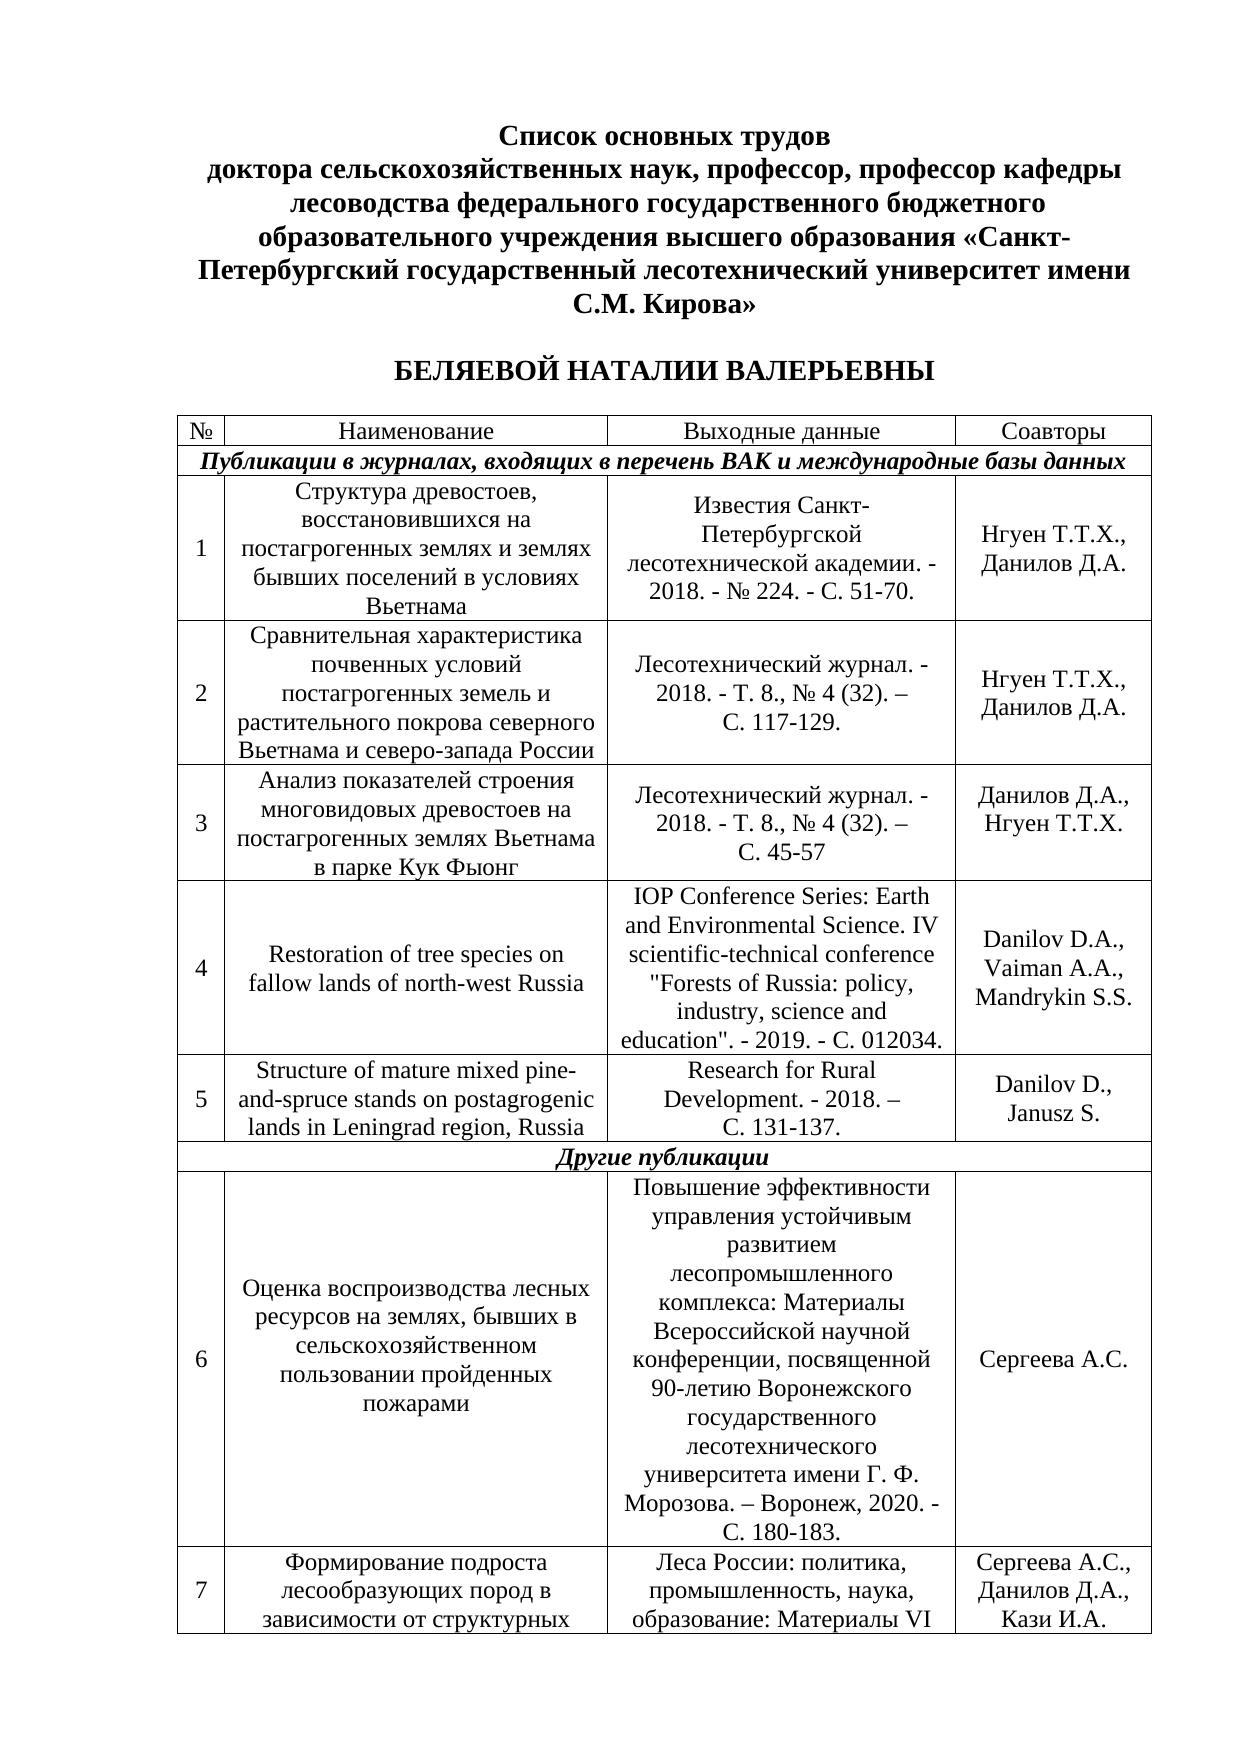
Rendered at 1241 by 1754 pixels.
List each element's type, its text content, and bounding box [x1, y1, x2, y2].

table_cell Danilov D., Janusz S. [956, 1055, 1151, 1141]
table_cell 2 [178, 621, 224, 764]
table_cell 5 [178, 1055, 224, 1141]
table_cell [956, 1547, 1151, 1633]
table_cell Сравнительная характеристика почвенных условий постагрогенных земель и растительного покрова северного Вьетнама и северо-запада России [225, 621, 607, 764]
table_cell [225, 1547, 607, 1633]
table_cell Повышение эффективности управления устойчивым развитием лесопромышленного комплекса: Материалы Всероссийской научной конференции, посвященной 90-летию Воронежского государственного лесотехнического университета имени Г. Ф. Морозова. – Воронеж, 2020. -С. 180-183. [608, 1172, 955, 1546]
table_cell Сергеева А.С. [956, 1172, 1151, 1546]
table_cell Нгуен Т.Т.Х., Данилов Д.А. [956, 476, 1151, 619]
text лесоводства федерального государственного бюджетного [177, 185, 1152, 219]
table_cell Research for Rural Development. - 2018. – С. 131-137. [608, 1055, 955, 1141]
table_header Наименование [225, 416, 607, 445]
table_header № [178, 416, 224, 445]
table_cell IOP Conference Series: Earth and Environmental Science. IV scientific-technical conference "Forests of Russia: policy, industry, science and education". - 2019. - С. 012034. [608, 881, 955, 1054]
table_cell Оценка воспроизводства лесных ресурсов на землях, бывших в сельскохозяйственном пользовании пройденных пожарами [225, 1172, 607, 1546]
table_cell 7 [178, 1547, 224, 1633]
table_header Выходные данные [608, 416, 955, 445]
table_cell Публикации в журналах, входящих в перечень ВАК и международные базы данных [178, 446, 1151, 475]
table_cell Лесотехнический журнал. -2018. - Т. 8., № 4 (32). – С. 45-57 [608, 765, 955, 880]
table_cell Нгуен Т.Т.Х., Данилов Д.А. [956, 621, 1151, 764]
table_header Соавторы [956, 416, 1151, 445]
table_cell Другие публикации [178, 1142, 1151, 1171]
table_cell 3 [178, 765, 224, 880]
table_cell 6 [178, 1172, 224, 1546]
table_cell Анализ показателей строения многовидовых древостоев на постагрогенных землях Вьетнама в парке Кук Фыонг [225, 765, 607, 880]
table_cell 4 [178, 881, 224, 1054]
table_cell Restoration of tree species on fallow lands of north-west Russia [225, 881, 607, 1054]
table_cell Лесотехнический журнал. -2018. - Т. 8., № 4 (32). – С. 117-129. [608, 621, 955, 764]
text БЕЛЯЕВОЙ НАТАЛИИ ВАЛЕРЬЕВНЫ [177, 353, 1152, 386]
text Петербургский государственный лесотехнический университет имени С.М. Кирова» [177, 252, 1152, 319]
table_cell Structure of mature mixed pine-and-spruce stands on postagrogenic lands in Leningrad region, Russia [225, 1055, 607, 1141]
text доктора сельскохозяйственных наук, профессор, профессор кафедры [177, 152, 1152, 185]
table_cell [608, 1547, 955, 1633]
table_cell Известия Санкт-Петербургской лесотехнической академии. -2018. - № 224. - С. 51-70. [608, 476, 955, 619]
table_cell Danilov D.A., Vaiman A.A., Mandrykin S.S. [956, 881, 1151, 1054]
table_cell Структура древостоев, восстановившихся на постагрогенных землях и землях бывших поселений в условиях Вьетнама [225, 476, 607, 619]
text Список основных трудов [177, 118, 1152, 152]
table_cell 1 [178, 476, 224, 619]
table_cell Данилов Д.А., Нгуен Т.Т.Х. [956, 765, 1151, 880]
text образовательного учреждения высшего образования «Санкт- [177, 219, 1152, 252]
